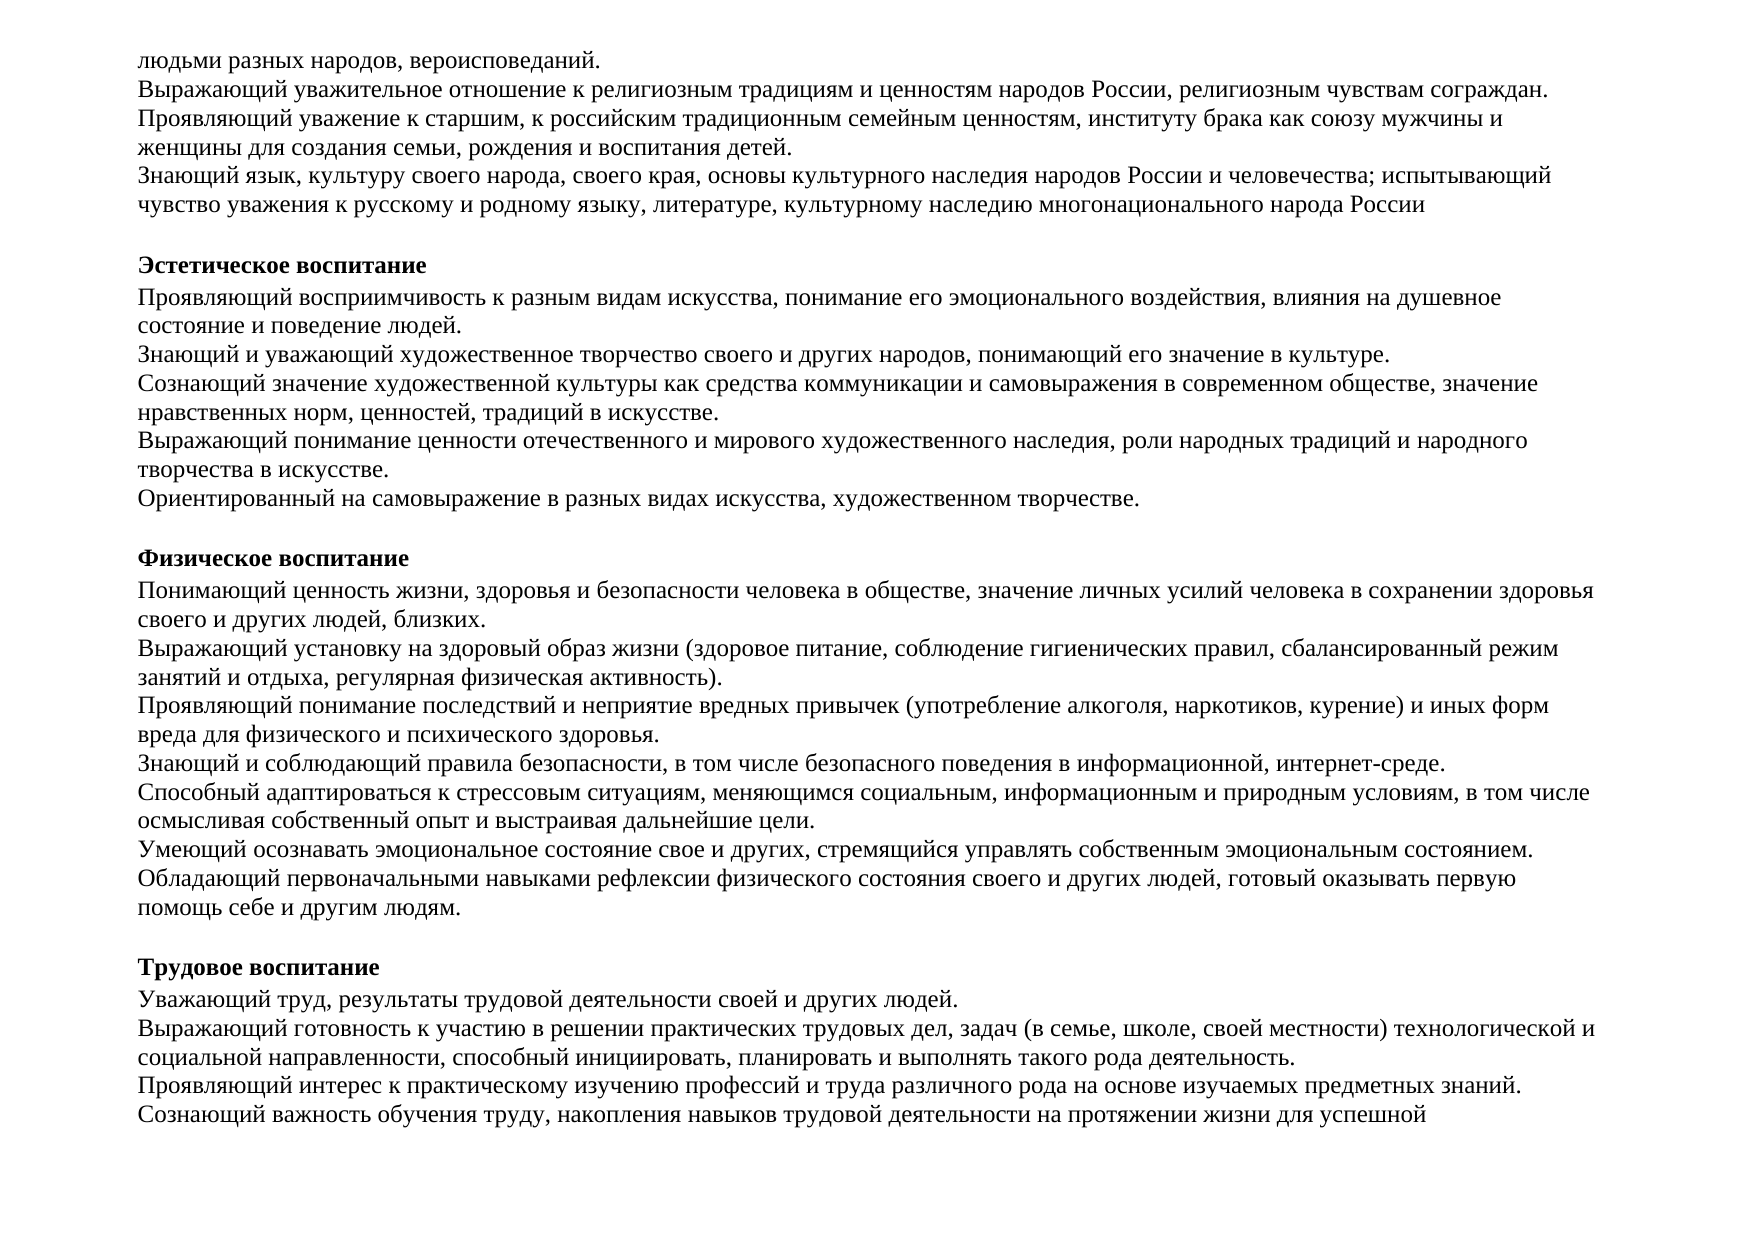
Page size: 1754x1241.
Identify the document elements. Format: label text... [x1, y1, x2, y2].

table_cell Проявляющий восприимчивость к разным видам искусства, понимание его эмоционального воздействия, влияния на душевное состояние и поведение людей. Знающий и уважающий художественное творчество своего и других народов, понимающий его значение в культуре. Сознающий значение художественной культуры как средства коммуникации и самовыражения в современном обществе, значение нравственных норм, ценностей, традиций в искусстве. Выражающий понимание ценности отечественного и мирового художественного наследия, роли народных традиций и народного творчества в искусстве. Ориентированный на самовыражение в разных видах искусства, художественном творчестве. [136, 280, 1602, 542]
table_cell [136, 44, 1602, 248]
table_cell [136, 983, 1602, 1129]
table_cell Понимающий ценность жизни, здоровья и безопасности человека в обществе, значение личных усилий человека в сохранении здоровья своего и других людей, близких. Выражающий установку на здоровый образ жизни (здоровое питание, соблюдение гигиенических правил, сбалансированный режим занятий и отдыха, регулярная физическая активность). Проявляющий понимание последствий и неприятие вредных привычек (употребление алкоголя, наркотиков, курение) и иных форм вреда для физического и психического здоровья. Знающий и соблюдающий правила безопасности, в том числе безопасного поведения в информационной, интернет-среде. Способный адаптироваться к стрессовым ситуациям, меняющимся социальным, информационным и природным условиям, в том числе осмысливая собственный опыт и выстраивая дальнейшие цели. Умеющий осознавать эмоциональное состояние свое и других, стремящийся управлять собственным эмоциональным состоянием. Обладающий первоначальными навыками рефлексии физического состояния своего и других людей, готовый оказывать первую помощь себе и другим людям. [136, 574, 1602, 951]
table_cell Трудовое воспитание [136, 951, 1602, 982]
table_cell Эстетическое воспитание [136, 248, 1602, 280]
table_cell Физическое воспитание [136, 542, 1602, 574]
